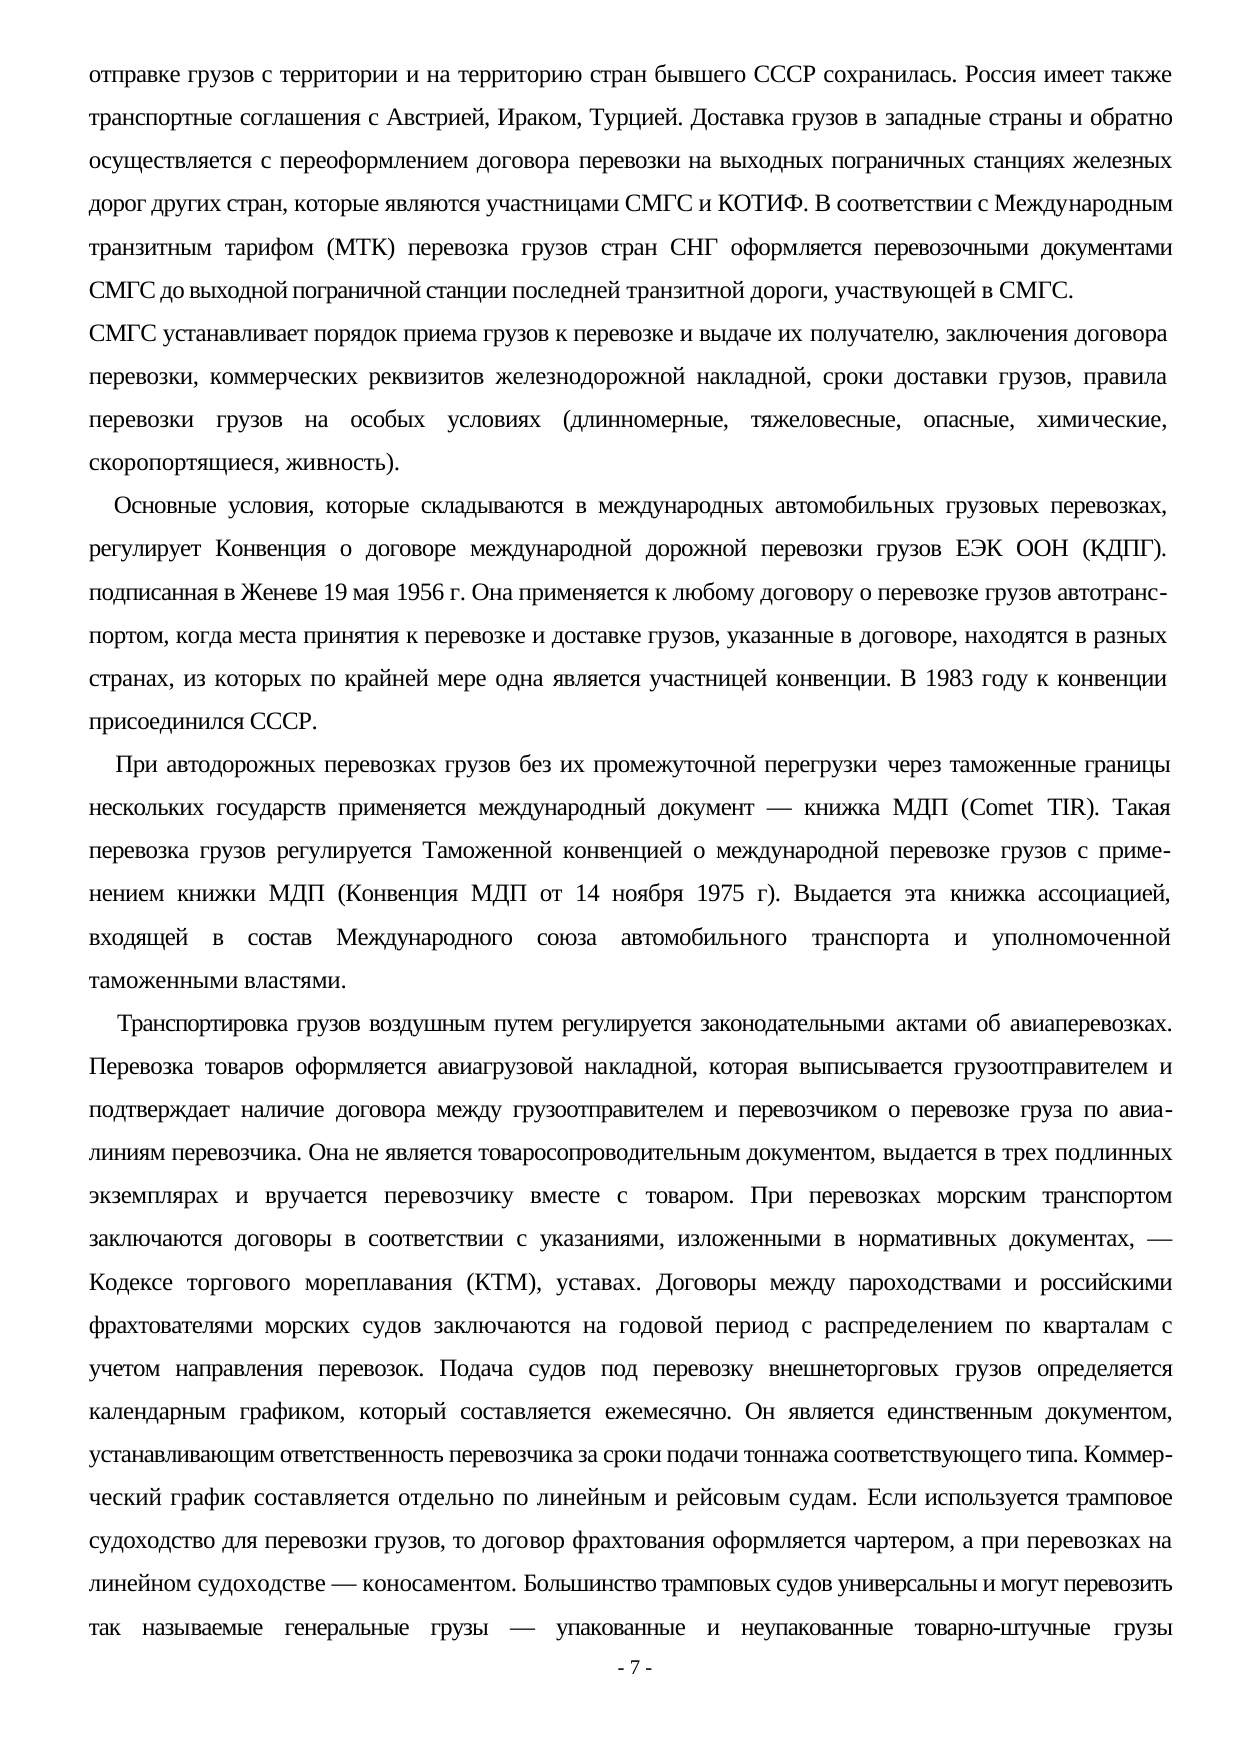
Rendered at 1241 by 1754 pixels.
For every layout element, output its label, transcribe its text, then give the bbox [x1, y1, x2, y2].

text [89, 1008, 1173, 1640]
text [89, 59, 1173, 303]
text СМГС устанавливает порядок приема грузов к перевозке и выдаче их получателю, заключения договора перевозки, коммерческих реквизитов железнодорожной накладной, сроки доставки грузов, правила перевозки грузов на особых условиях (длинномерные, тяжеловесные, опасные, химические, скоропортящиеся, живность). [89, 318, 1167, 476]
text При автодорожных перевозках грузов без их промежуточной перегрузки через таможенные границы нескольких государств применяется международный документ — книжка МДП (Comet TIR). Такая перевозка грузов регулируется Таможенной конвенцией о международной перевозке грузов с применением книжки МДП (Конвенция МДП от 14 ноября 1975 г). Выдается эта книжка ассоциацией, входящей в состав Международного союза автомобильного транспорта и уполномоченной таможенными властями. [89, 749, 1171, 993]
text Основные условия, которые складываются в международных автомобильных грузовых перевозках, регулирует Конвенция о договоре международной дорожной перевозки грузов ЕЭК ООН (КДПГ). подписанная в Женеве 19 мая 1956 г. Она применяется к любому договору о перевозке грузов автотранспортом, когда места принятия к перевозке и доставке грузов, указанные в договоре, находятся в разных странах, из которых по крайней мере одна является участницей конвенции. В 1983 году к конвенции присоединился СССР. [89, 490, 1167, 735]
